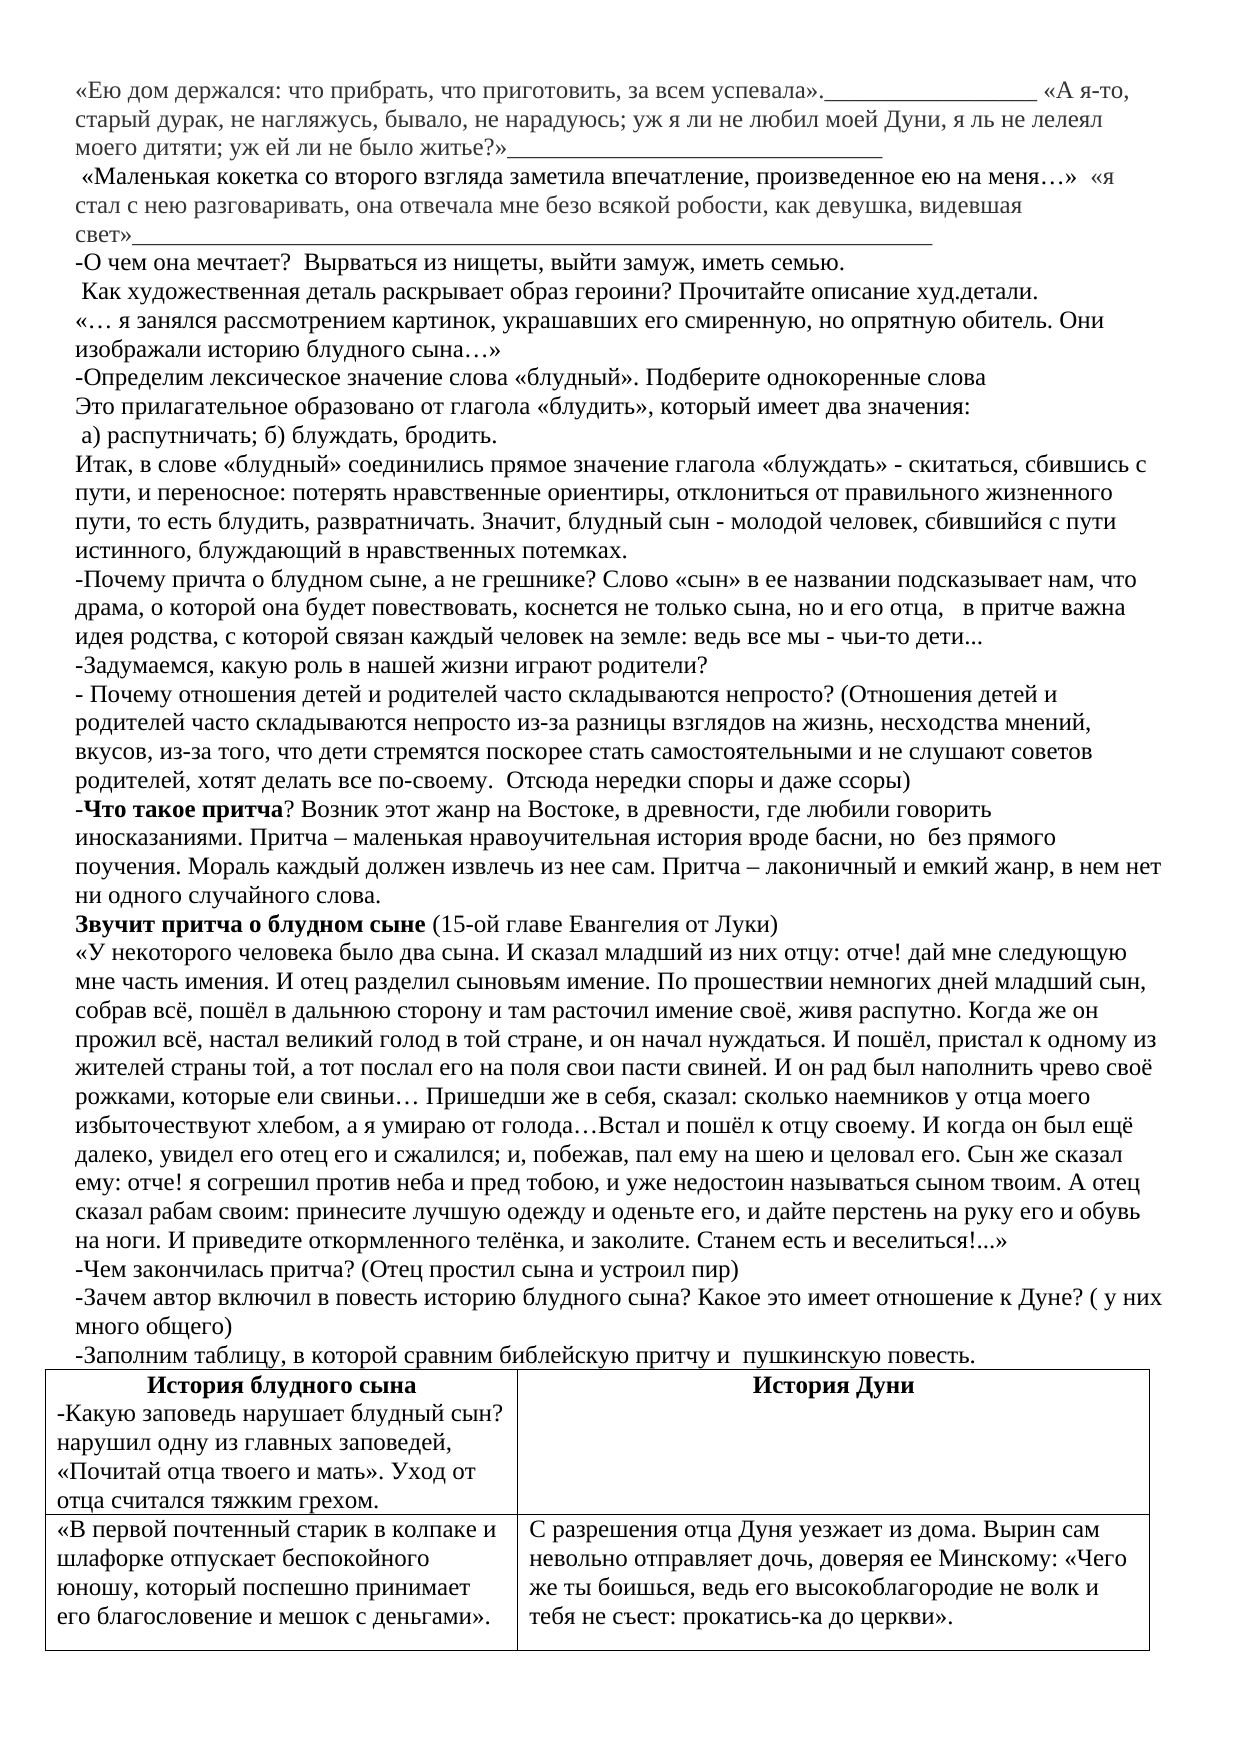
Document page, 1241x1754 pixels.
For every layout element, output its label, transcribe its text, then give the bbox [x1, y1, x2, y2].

text «Маленькая кокетка со второго взгляда заметила впечатление, произведенное ею на меня…» «я стал с нею разговаривать, она отвечала мне безо всякой робости, как девушка, видевшая свет»________________________________________________________________ [75, 161, 1165, 247]
text -Чем закончилась притча? (Отец простил сына и устроил пир) [75, 1254, 1165, 1282]
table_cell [518, 1515, 1149, 1649]
text -Что такое притча? Возник этот жанр на Востоке, в древности, где любили говорить иносказаниями. Притча – маленькая нравоучительная история вроде басни, но без прямого поучения. Мораль каждый должен извлечь из нее сам. Притча – лаконичный и емкий жанр, в нем нет ни одного случайного слова. [75, 794, 1165, 909]
text Итак, в слове «блудный» соединились прямое значение глагола «блуждать» - скитаться, сбившись с пути, и переносное: потерять нравственные ориентиры, отклониться от правильного жизненного пути, то есть блудить, развратничать. Значит, блудный сын - молодой человек, сбившийся с пути истинного, блуждающий в нравственных потемках. [75, 449, 1165, 564]
text -Определим лексическое значение слова «блудный». Подберите однокоренные слова [75, 362, 1165, 391]
text -Зачем автор включил в повесть историю блудного сына? Какое это имеет отношение к Дуне? ( у них много общего) [75, 1282, 1165, 1340]
table_header История Дуни [518, 1370, 1149, 1513]
text Звучит притча о блудном сыне (15-ой главе Евангелия от Луки) [75, 909, 1165, 937]
text - Почему отношения детей и родителей часто складываются непросто? (Отношения детей и родителей часто складываются непросто из-за разницы взглядов на жизнь, несходства мнений, вкусов, из-за того, что дети стремятся поскорее стать самостоятельными и не слушают советов родителей, хотят делать все по-своему. Отсюда нередки споры и даже ссоры) [75, 679, 1165, 794]
text «… я занялся рассмотрением картинок, украшавших его смиренную, но опрятную обитель. Они изображали историю блудного сына…» [75, 305, 1165, 362]
table_header История блудного сына -Какую заповедь нарушает блудный сын? нарушил одну из главных заповедей, «Почитай отца твоего и мать». Уход от отца считался тяжким грехом. [46, 1370, 517, 1513]
text -О чем она мечтает? Вырваться из нищеты, выйти замуж, иметь семью. [75, 247, 1165, 276]
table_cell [46, 1515, 517, 1649]
text а) распутничать; б) блуждать, бродить. [75, 420, 1165, 449]
text -Почему причта о блудном сыне, а не грешнике? Слово «сын» в ее названии подсказывает нам, что драма, о которой она будет повествовать, коснется не только сына, но и его отца, в притче важна идея родства, с которой связан каждый человек на земле: ведь все мы - чьи-то дети... [75, 564, 1165, 650]
text Как художественная деталь раскрывает образ героини? Прочитайте описание худ.детали. [75, 276, 1165, 305]
text Это прилагательное образовано от глагола «блудить», который имеет два значения: [75, 391, 1165, 420]
text -Заполним таблицу, в которой сравним библейскую притчу и пушкинскую повесть. [75, 1340, 1165, 1369]
text «У некоторого человека было два сына. И сказал младший из них отцу: отче! дай мне следующую мне часть имения. И отец разделил сыновьям имение. По прошествии немногих дней младший сын, собрав всё, пошёл в дальнюю сторону и там расточил имение своё, живя распутно. Когда же он прожил всё, настал великий голод в той стране, и он начал нуждаться. И пошёл, пристал к одному из жителей страны той, а тот послал его на поля свои пасти свиней. И он рад был наполнить чрево своё рожками, которые ели свиньи… Пришедши же в себя, сказал: сколько наемников у отца моего избыточествуют хлебом, а я умираю от голода…Встал и пошёл к отцу своему. И когда он был ещё далеко, увидел его отец его и сжалился; и, побежав, пал ему на шею и целовал его. Сын же сказал ему: отче! я согрешил против неба и пред тобою, и уже недостоин называться сыном твоим. А отец сказал рабам своим: принесите лучшую одежду и оденьте его, и дайте перстень на руку его и обувь на ноги. И приведите откормленного телёнка, и заколите. Станем есть и веселиться!...» [75, 937, 1165, 1254]
text «Ею дом держался: что прибрать, что приготовить, за всем успевала»._________________ «А я-то, старый дурак, не нагляжусь, бывало, не нарадуюсь; уж я ли не любил моей Дуни, я ль не лелеял моего дитяти; уж ей ли не было житье?»______________________________ [75, 75, 1165, 161]
text -Задумаемся, какую роль в нашей жизни играют родители? [75, 650, 1165, 679]
